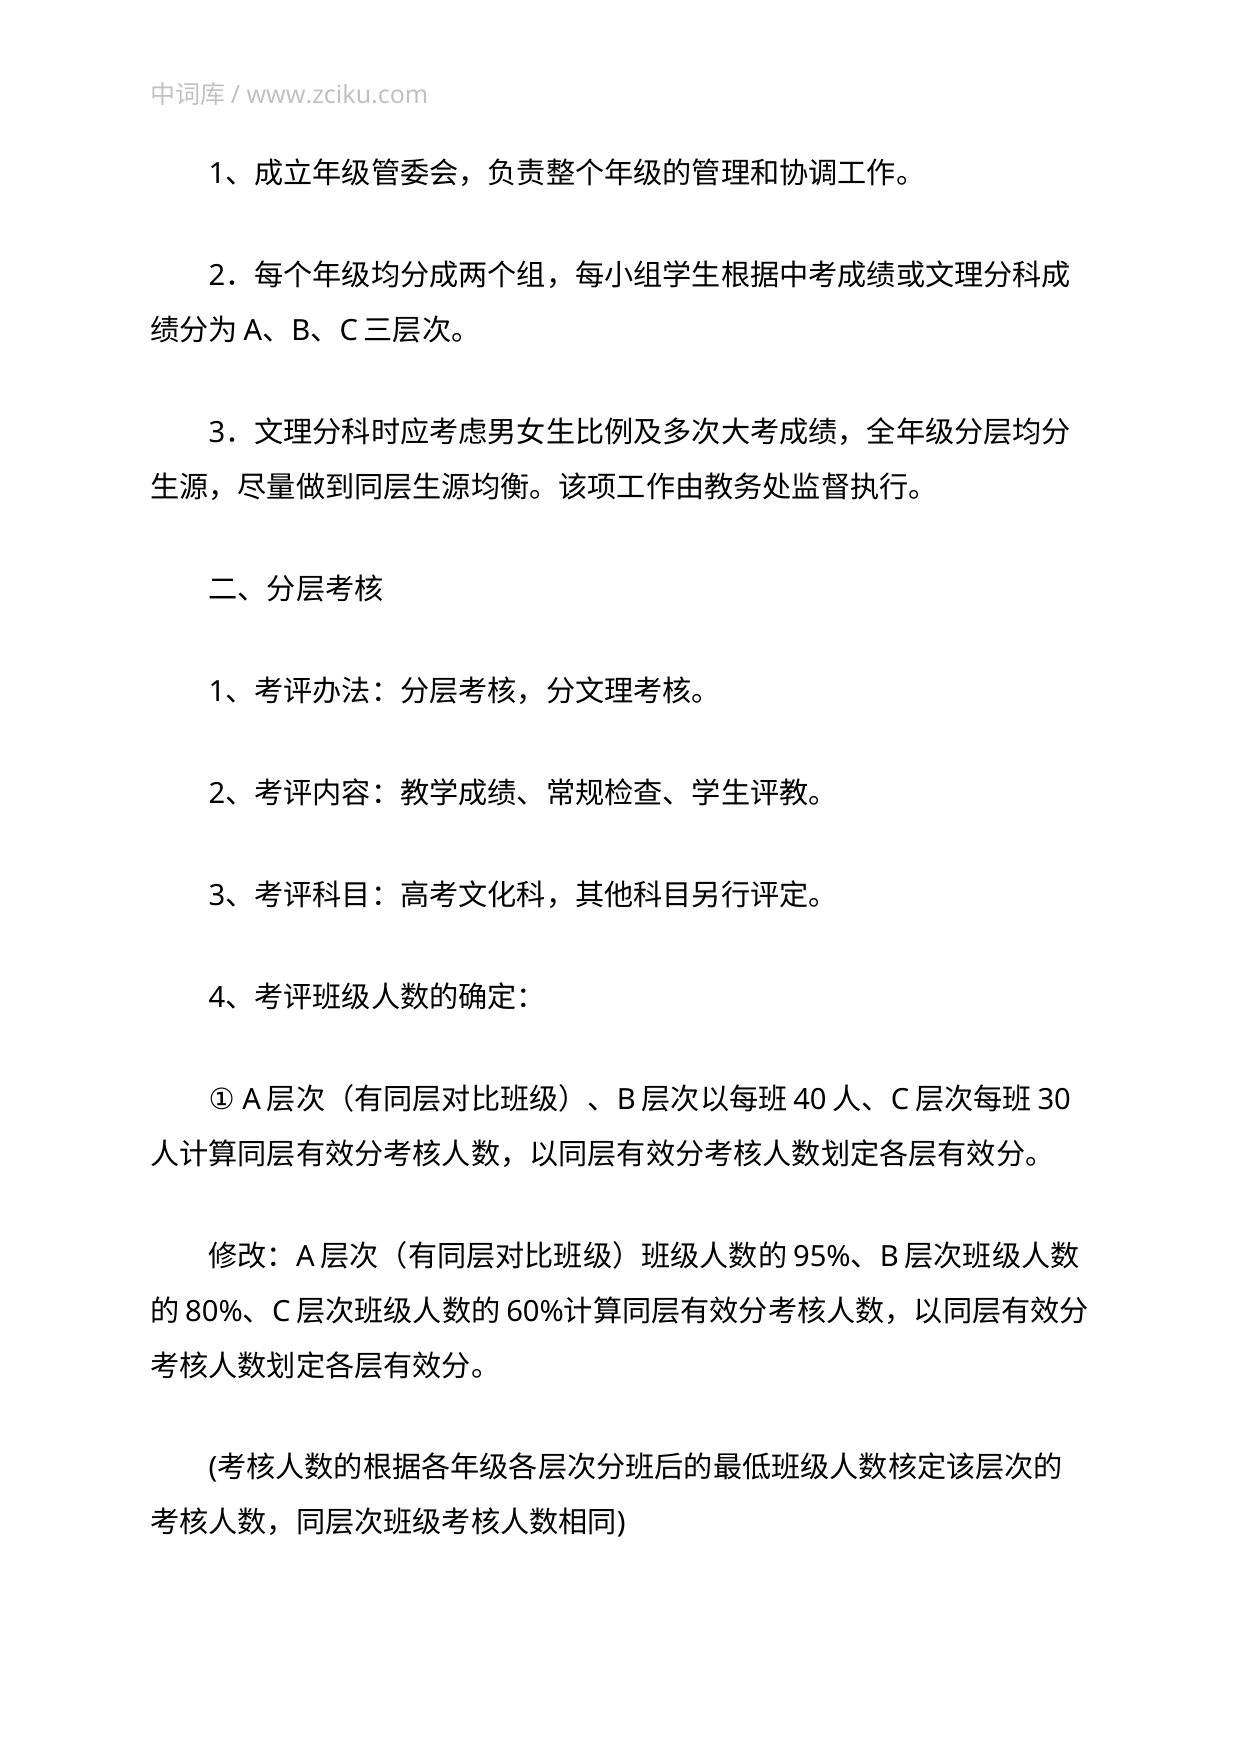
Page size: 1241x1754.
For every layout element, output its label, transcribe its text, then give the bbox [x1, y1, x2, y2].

text 2．每个年级均分成两个组，每小组学生根据中考成绩或文理分科成绩分为A、B、C三层次。 [150, 252, 1090, 349]
text 4、考评班级人数的确定： [150, 973, 1090, 1016]
text 3．文理分科时应考虑男女生比例及多次大考成绩，全年级分层均分生源，尽量做到同层生源均衡。该项工作由教务处监督执行。 [150, 409, 1090, 506]
text 1、考评办法：分层考核，分文理考核。 [150, 667, 1090, 710]
text 3、考评科目：高考文化科，其他科目另行评定。 [150, 871, 1090, 914]
text 2、考评内容：教学成绩、常规检查、学生评教。 [150, 769, 1090, 812]
text 修改：A层次（有同层对比班级）班级人数的95%、B层次班级人数的80%、C层次班级人数的60%计算同层有效分考核人数，以同层有效分考核人数划定各层有效分。 [150, 1232, 1090, 1384]
text ① A层次（有同层对比班级）、B层次以每班40人、C层次每班30人计算同层有效分考核人数，以同层有效分考核人数划定各层有效分。 [150, 1075, 1090, 1173]
text 二、分层考核 [150, 566, 1090, 608]
text (考核人数的根据各年级各层次分班后的最低班级人数核定该层次的考核人数，同层次班级考核人数相同) [150, 1444, 1090, 1541]
text 1、成立年级管委会，负责整个年级的管理和协调工作。 [150, 150, 1090, 192]
